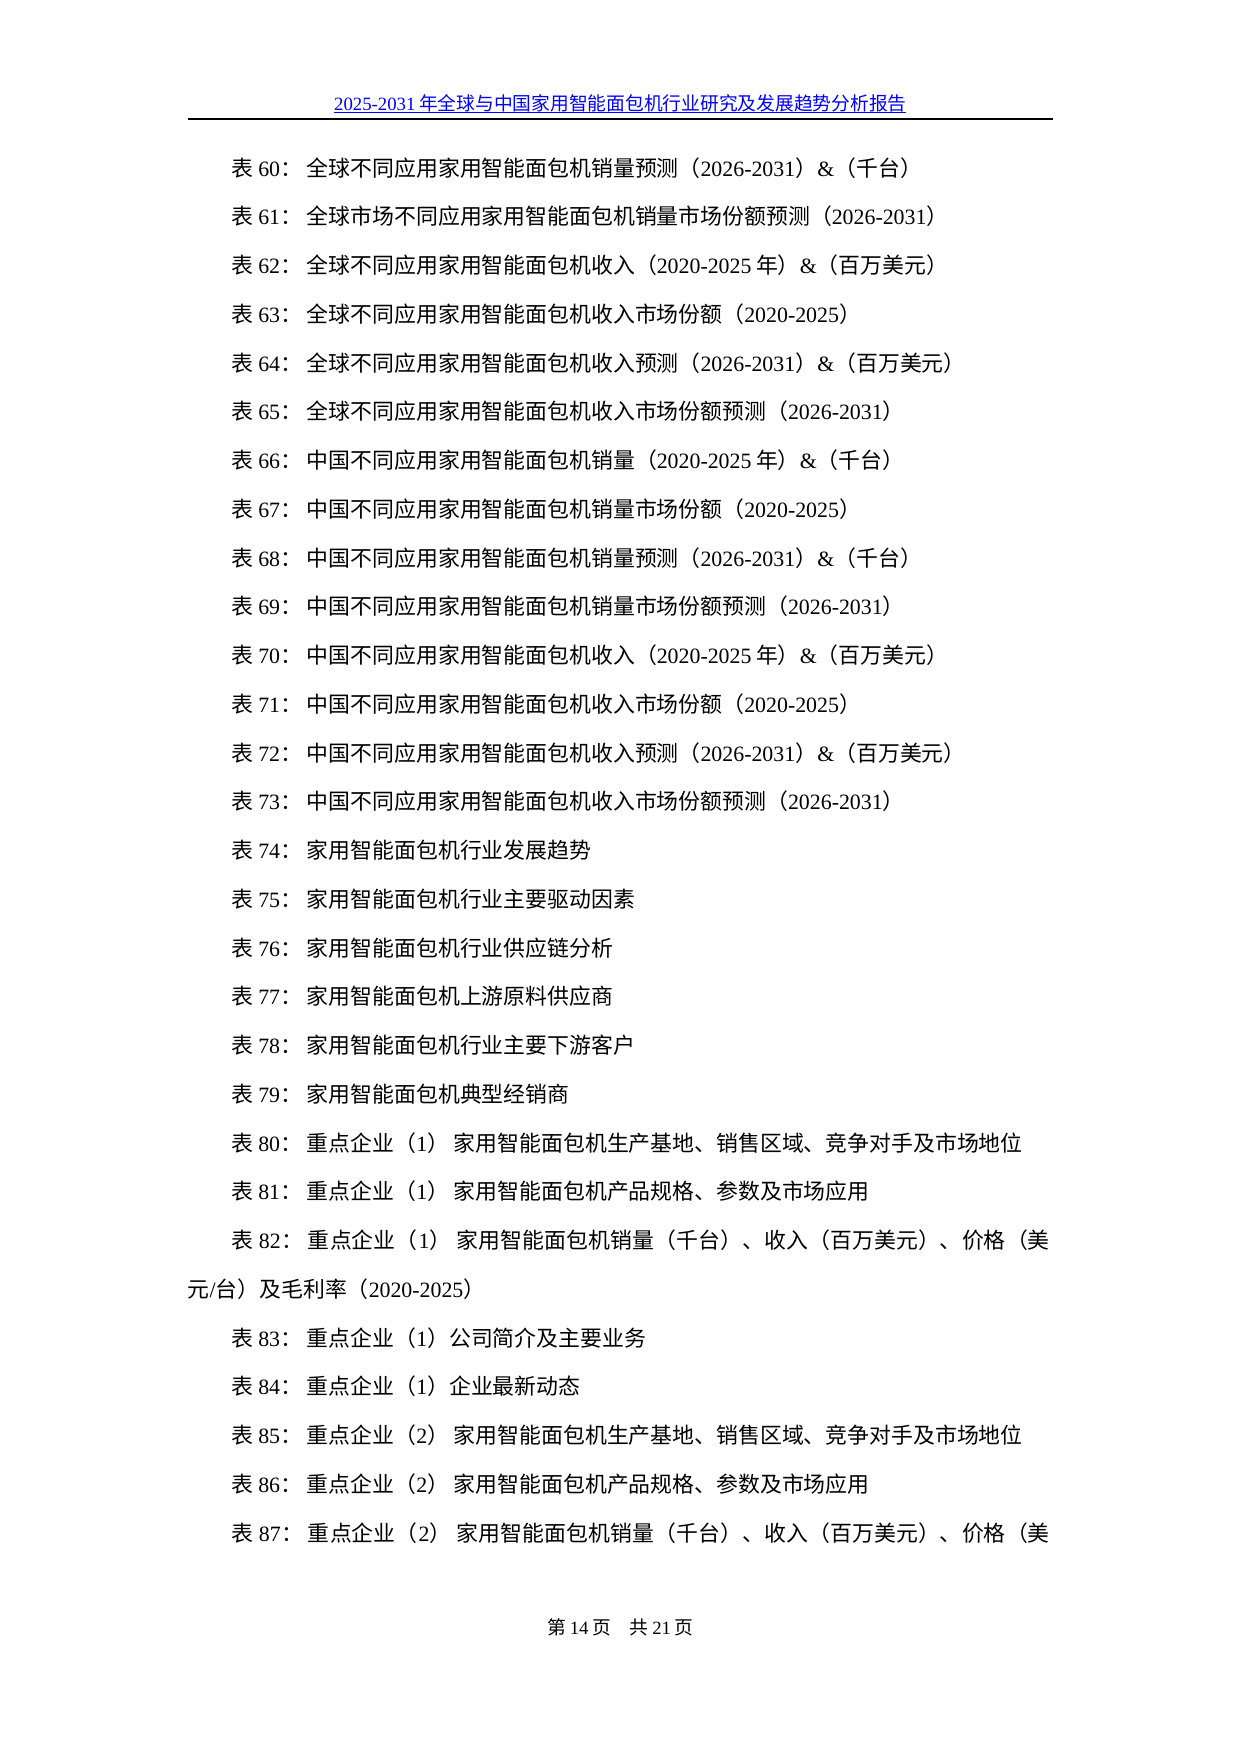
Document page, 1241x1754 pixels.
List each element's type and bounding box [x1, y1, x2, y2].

text [187, 150, 1053, 1548]
